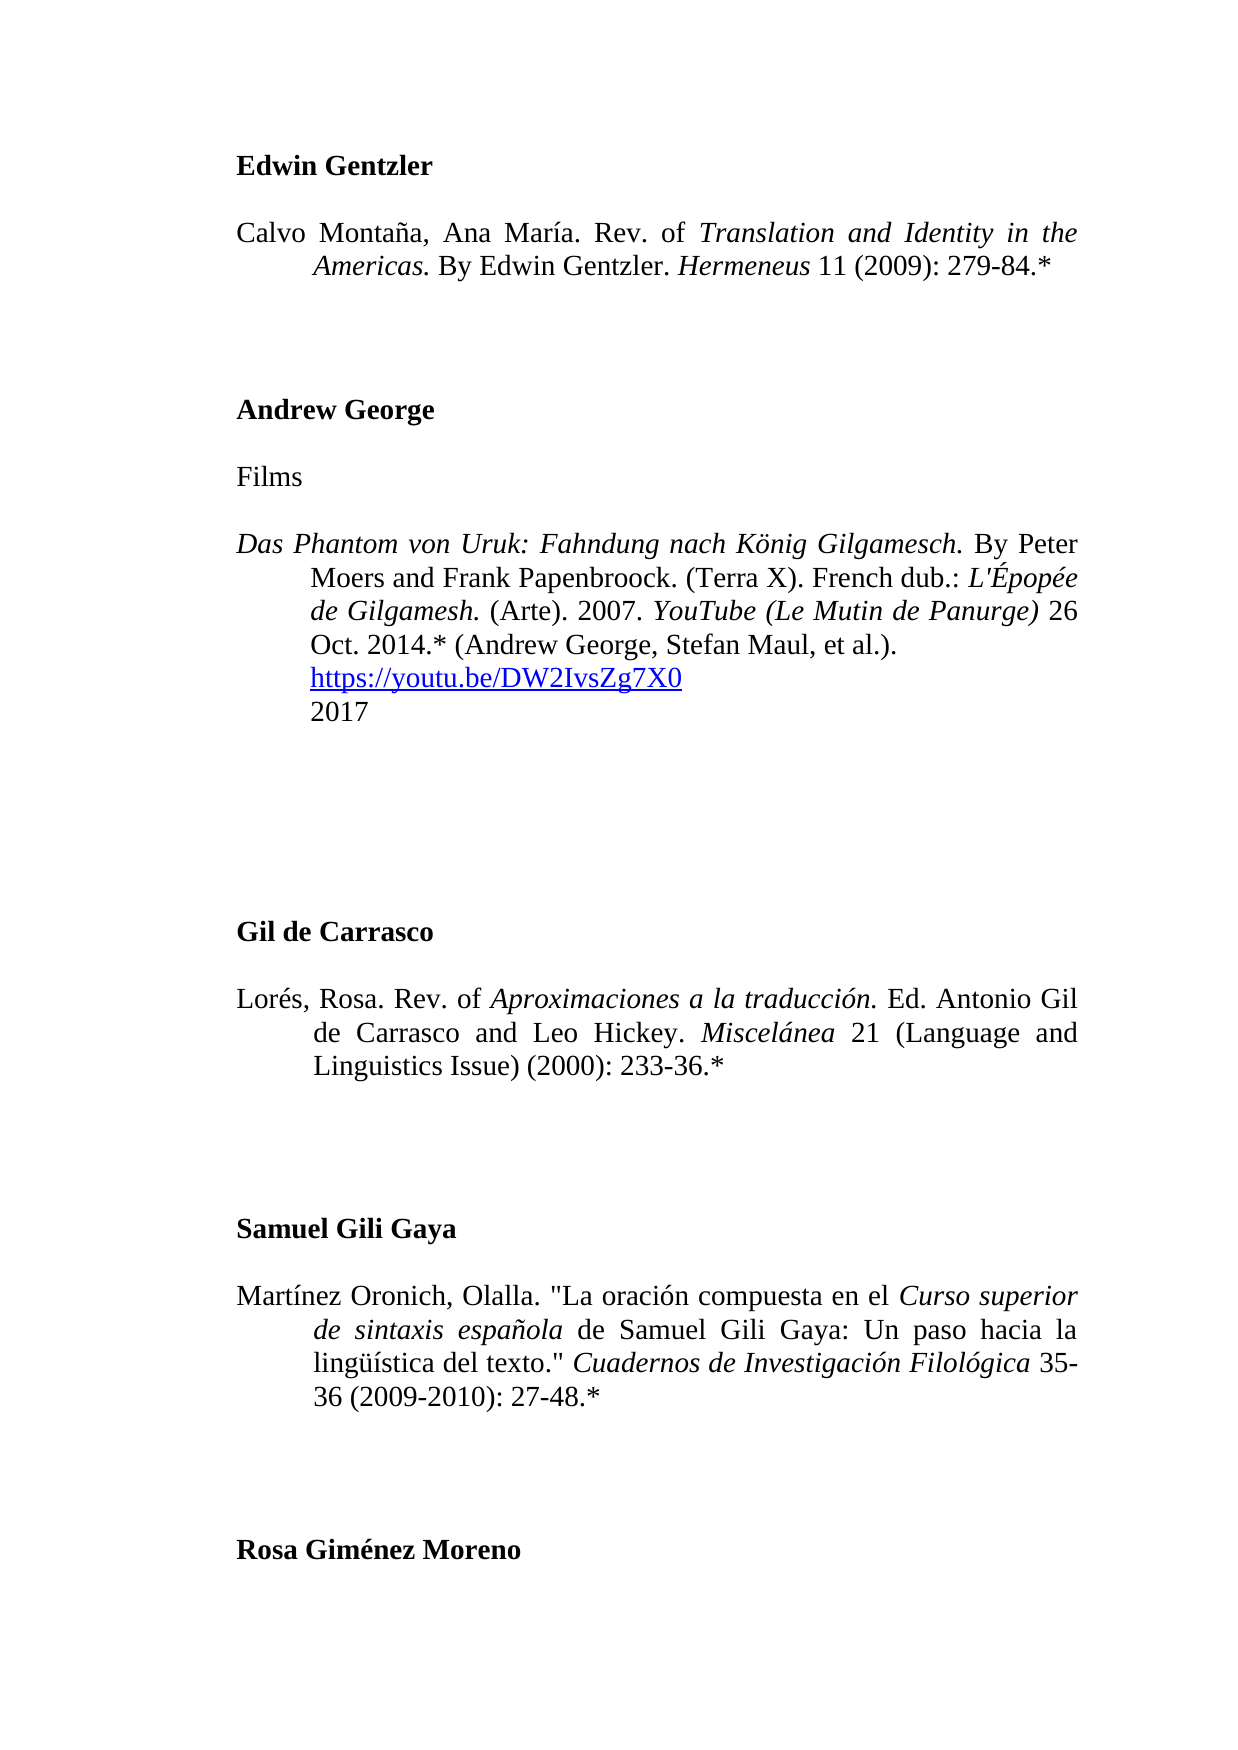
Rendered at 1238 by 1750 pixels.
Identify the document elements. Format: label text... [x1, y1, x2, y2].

text Martínez Oronich, Olalla. "La oración compuesta en el Curso superior de sintaxis española de Samuel Gili Gaya: Un paso hacia la lingüística del texto." Cuadernos de Investigación Filológica 35-36 (2009-2010): 27-48.* [236, 1278, 1078, 1413]
text Das Phantom von Uruk: Fahndung nach König Gilgamesch. By Peter Moers and Frank Papenbroock. (Terra X). French dub.: L'Épopée de Gilgamesh. (Arte). 2007. YouTube (Le Mutin de Panurge) 26 Oct. 2014.* (Andrew George, Stefan Maul, et al.). [236, 526, 1078, 660]
text Gil de Carrasco [236, 914, 1078, 948]
text Lorés, Rosa. Rev. of Aproximaciones a la traducción. Ed. Antonio Gil de Carrasco and Leo Hickey. Miscelánea 21 (Language and Linguistics Issue) (2000): 233-36.* [236, 981, 1078, 1082]
text https://youtu.be/DW2IvsZg7X0 [236, 660, 1078, 694]
text Calvo Montaña, Ana María. Rev. of Translation and Identity in the Americas. By Edwin Gentzler. Hermeneus 11 (2009): 279-84.* [236, 215, 1078, 282]
text Samuel Gili Gaya [236, 1211, 1078, 1245]
text 2017 [236, 694, 1078, 727]
text Rosa Giménez Moreno [236, 1532, 1078, 1566]
text Andrew George [236, 392, 1078, 426]
text Films [236, 459, 1078, 493]
text Edwin Gentzler [236, 148, 1078, 181]
